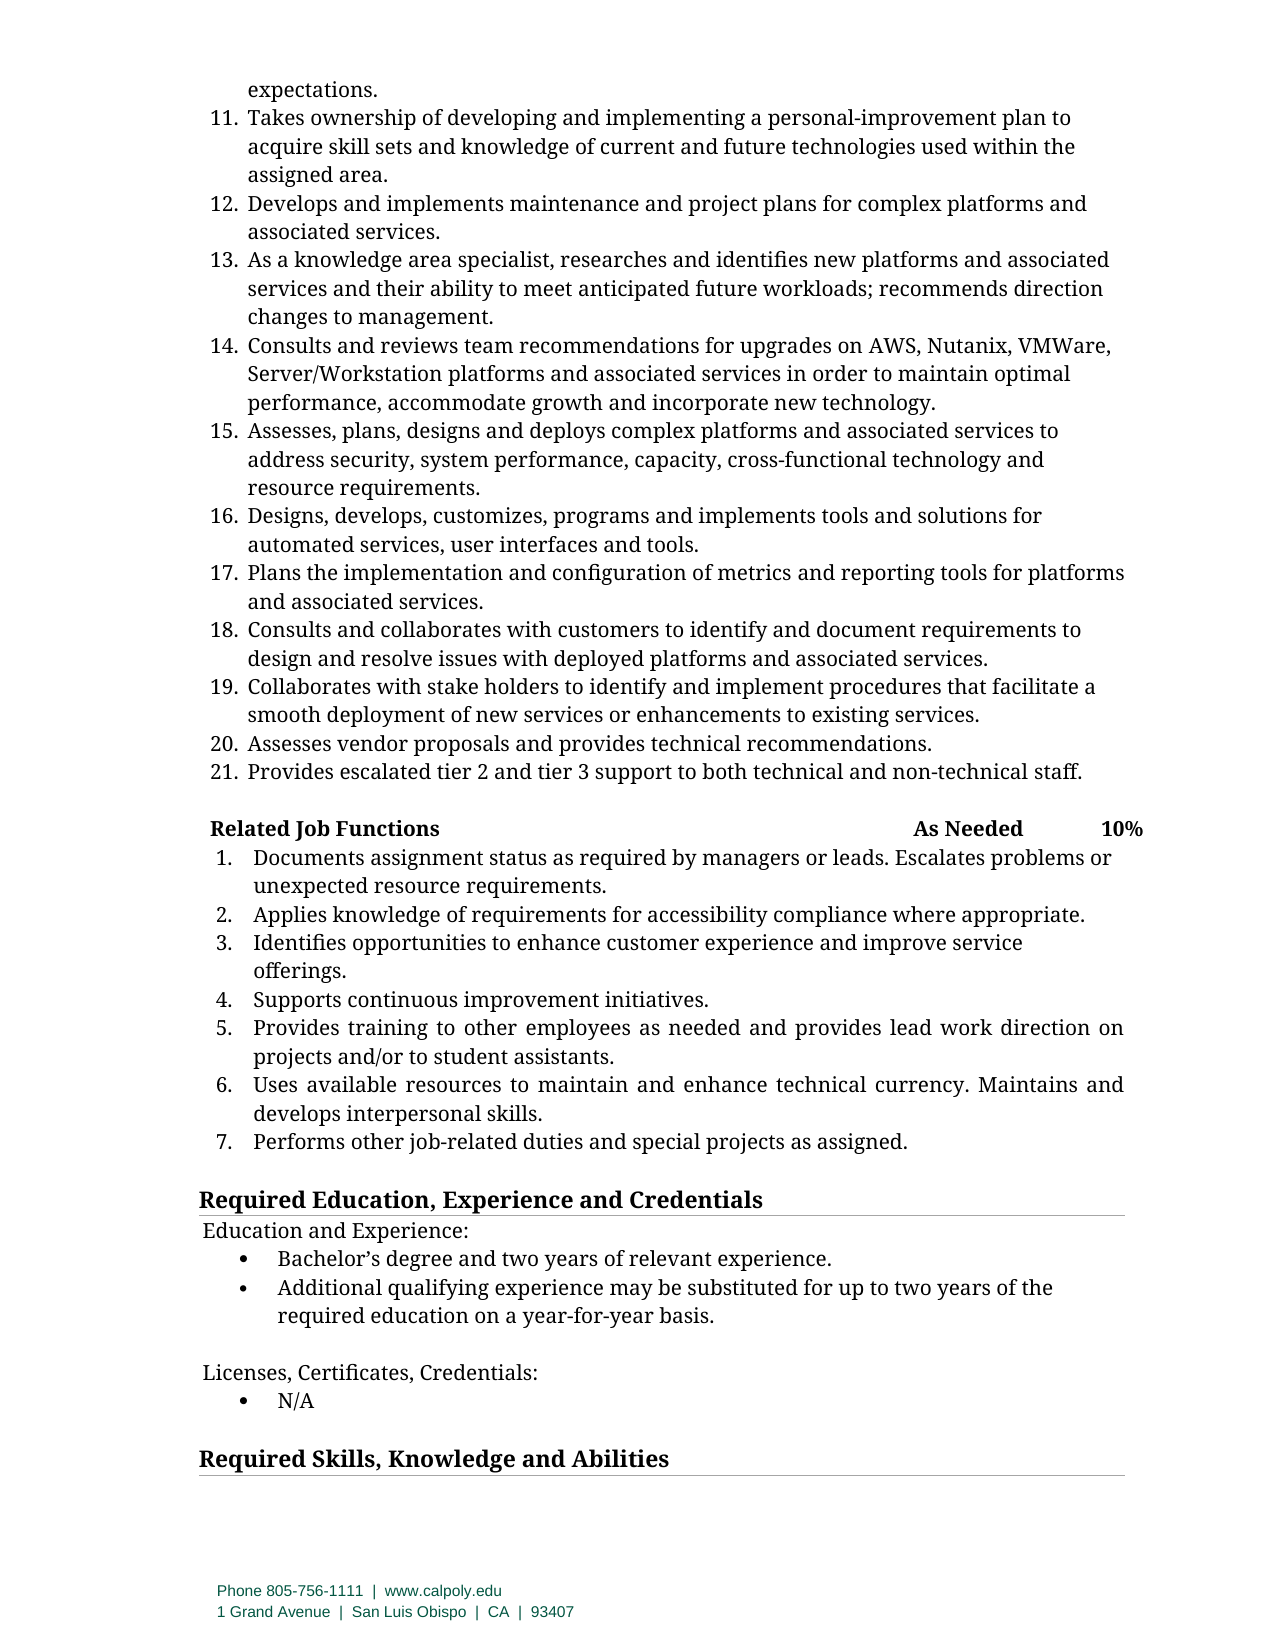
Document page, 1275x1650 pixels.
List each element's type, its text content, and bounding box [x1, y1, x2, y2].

list Documents assignment status as required by managers or leads. Escalates problems or unexpected resource requirements. [216, 843, 1125, 900]
table_header Related Job Functions [199, 814, 902, 843]
table_header Required Skills, Knowledge and Abilities [199, 1443, 1125, 1474]
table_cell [199, 75, 1146, 786]
list N/A [240, 1386, 1125, 1415]
table_header Required Education, Experience and Credentials [199, 1184, 1125, 1215]
list Performs other job-related duties and special projects as assigned. [216, 1127, 1125, 1156]
list Supports continuous improvement initiatives. [216, 985, 1125, 1013]
list Uses available resources to maintain and enhance technical currency. Maintains and develops interpersonal skills. [216, 1070, 1125, 1127]
list Bachelor’s degree and two years of relevant experience. [240, 1244, 1125, 1273]
table_header As Needed 10% [902, 814, 1146, 843]
list Identifies opportunities to enhance customer experience and improve service offerings. [216, 928, 1125, 985]
text Licenses, Certificates, Credentials: [202, 1358, 1125, 1386]
text Education and Experience: [202, 1216, 1125, 1244]
list Provides training to other employees as needed and provides lead work direction on projects and/or to student assistants. [216, 1013, 1125, 1070]
list Applies knowledge of requirements for accessibility compliance where appropriate. [216, 900, 1125, 928]
list Additional qualifying experience may be substituted for up to two years of the required education on a year-for-year basis. [240, 1273, 1125, 1329]
